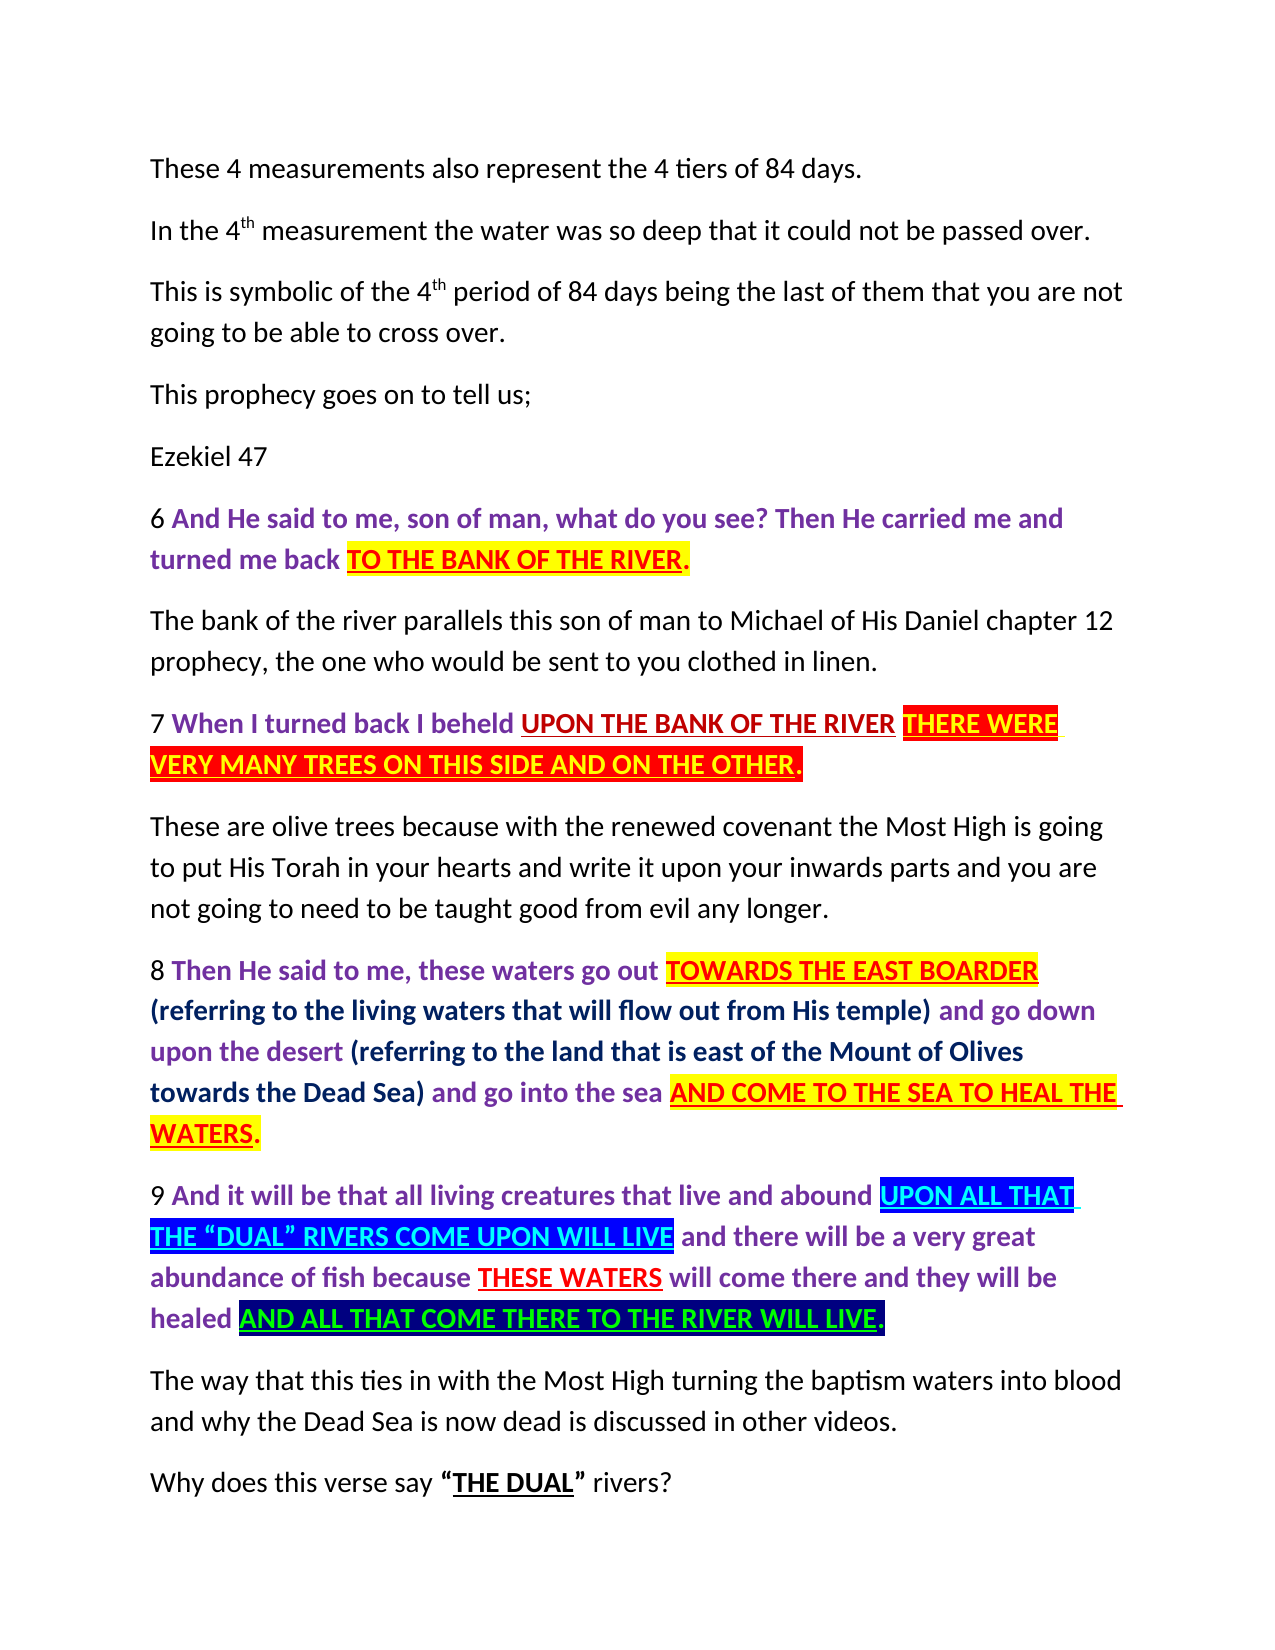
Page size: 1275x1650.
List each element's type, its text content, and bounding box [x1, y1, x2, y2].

text In the 4th measurement the water was so deep that it could not be passed over. [150, 212, 1125, 247]
text 6 And He said to me, son of man, what do you see? Then He carried me and turned me back TO THE BANK OF THE RIVER. [150, 500, 1125, 576]
text Ezekiel 47 [150, 438, 1125, 474]
text These are olive trees because with the renewed covenant the Most High is going to put His Torah in your hearts and write it upon your inwards parts and you are not going to need to be taught good from evil any longer. [150, 808, 1125, 925]
text Why does this verse say “THE DUAL” rivers? [150, 1464, 1125, 1500]
text 7 When I turned back I beheld UPON THE BANK OF THE RIVER THERE WERE VERY MANY TREES ON THIS SIDE AND ON THE OTHER. [150, 705, 1125, 782]
text These 4 measurements also represent the 4 tiers of 84 days. [150, 150, 1125, 186]
text 8 Then He said to me, these waters go out TOWARDS THE EAST BOARDER (referring to the living waters that will flow out from His temple) and go down upon the desert (referring to the land that is east of the Mount of Olives towards the Dead Sea) and go into the sea AND COME TO THE SEA TO HEAL THE WATERS. [150, 952, 1125, 1151]
text This prophecy goes on to tell us; [150, 376, 1125, 412]
text 9 And it will be that all living creatures that live and abound UPON ALL THAT THE “DUAL” RIVERS COME UPON WILL LIVE and there will be a very great abundance of fish because THESE WATERS will come there and they will be healed AND ALL THAT COME THERE TO THE RIVER WILL LIVE. [150, 1177, 1125, 1336]
text This is symbolic of the 4th period of 84 days being the last of them that you are not going to be able to cross over. [150, 273, 1125, 350]
text The bank of the river parallels this son of man to Michael of His Daniel chapter 12 prophecy, the one who would be sent to you clothed in linen. [150, 602, 1125, 679]
text The way that this ties in with the Most High turning the baptism waters into blood and why the Dead Sea is now dead is discussed in other videos. [150, 1362, 1125, 1438]
